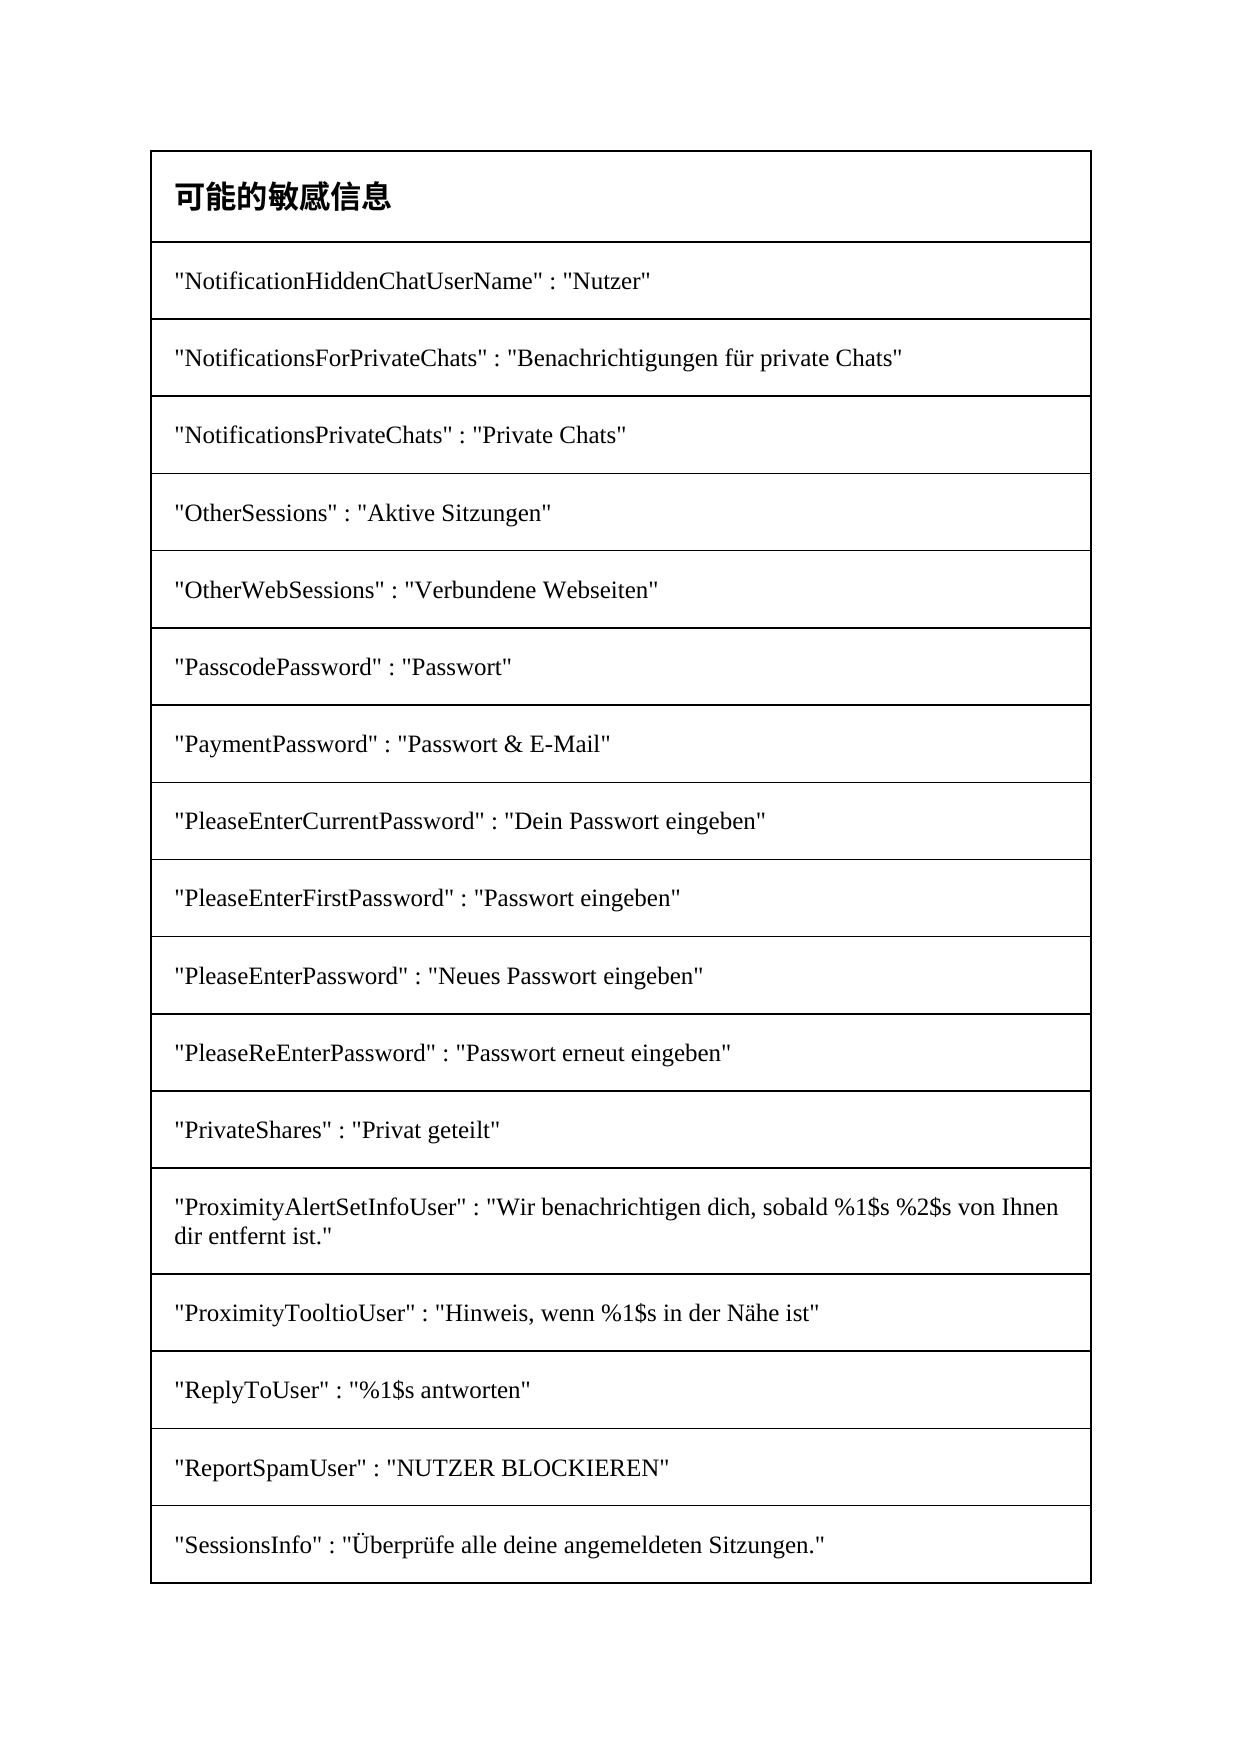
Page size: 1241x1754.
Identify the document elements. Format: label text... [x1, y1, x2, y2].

table_cell "NotificationsPrivateChats" : "Private Chats" [152, 397, 1090, 473]
table_cell "SessionsInfo" : "Überprüfe alle deine angemeldeten Sitzungen." [152, 1506, 1090, 1582]
table_cell "PasscodePassword" : "Passwort" [152, 629, 1090, 704]
table_cell "PleaseEnterCurrentPassword" : "Dein Passwort eingeben" [152, 783, 1090, 858]
table_cell "OtherWebSessions" : "Verbundene Webseiten" [152, 551, 1090, 627]
table_cell "PleaseEnterPassword" : "Neues Passwort eingeben" [152, 937, 1090, 1013]
table_cell "PaymentPassword" : "Passwort & E-Mail" [152, 706, 1090, 781]
table_header 可能的敏感信息 [152, 152, 1090, 241]
table_cell "PleaseReEnterPassword" : "Passwort erneut eingeben" [152, 1015, 1090, 1090]
table_cell "NotificationHiddenChatUserName" : "Nutzer" [152, 243, 1090, 318]
table_cell "ProximityTooltioUser" : "Hinweis, wenn %1$s in der Nähe ist" [152, 1275, 1090, 1350]
table_cell "ReportSpamUser" : "NUTZER BLOCKIEREN" [152, 1429, 1090, 1505]
table_cell "NotificationsForPrivateChats" : "Benachrichtigungen für private Chats" [152, 320, 1090, 395]
table_cell "ProximityAlertSetInfoUser" : "Wir benachrichtigen dich, sobald %1$s %2$s von Ihnen dir entfernt ist." [152, 1169, 1090, 1273]
table_cell "OtherSessions" : "Aktive Sitzungen" [152, 474, 1090, 550]
table_cell "PrivateShares" : "Privat geteilt" [152, 1092, 1090, 1167]
table_cell "PleaseEnterFirstPassword" : "Passwort eingeben" [152, 860, 1090, 936]
table_cell "ReplyToUser" : "%1$s antworten" [152, 1352, 1090, 1428]
